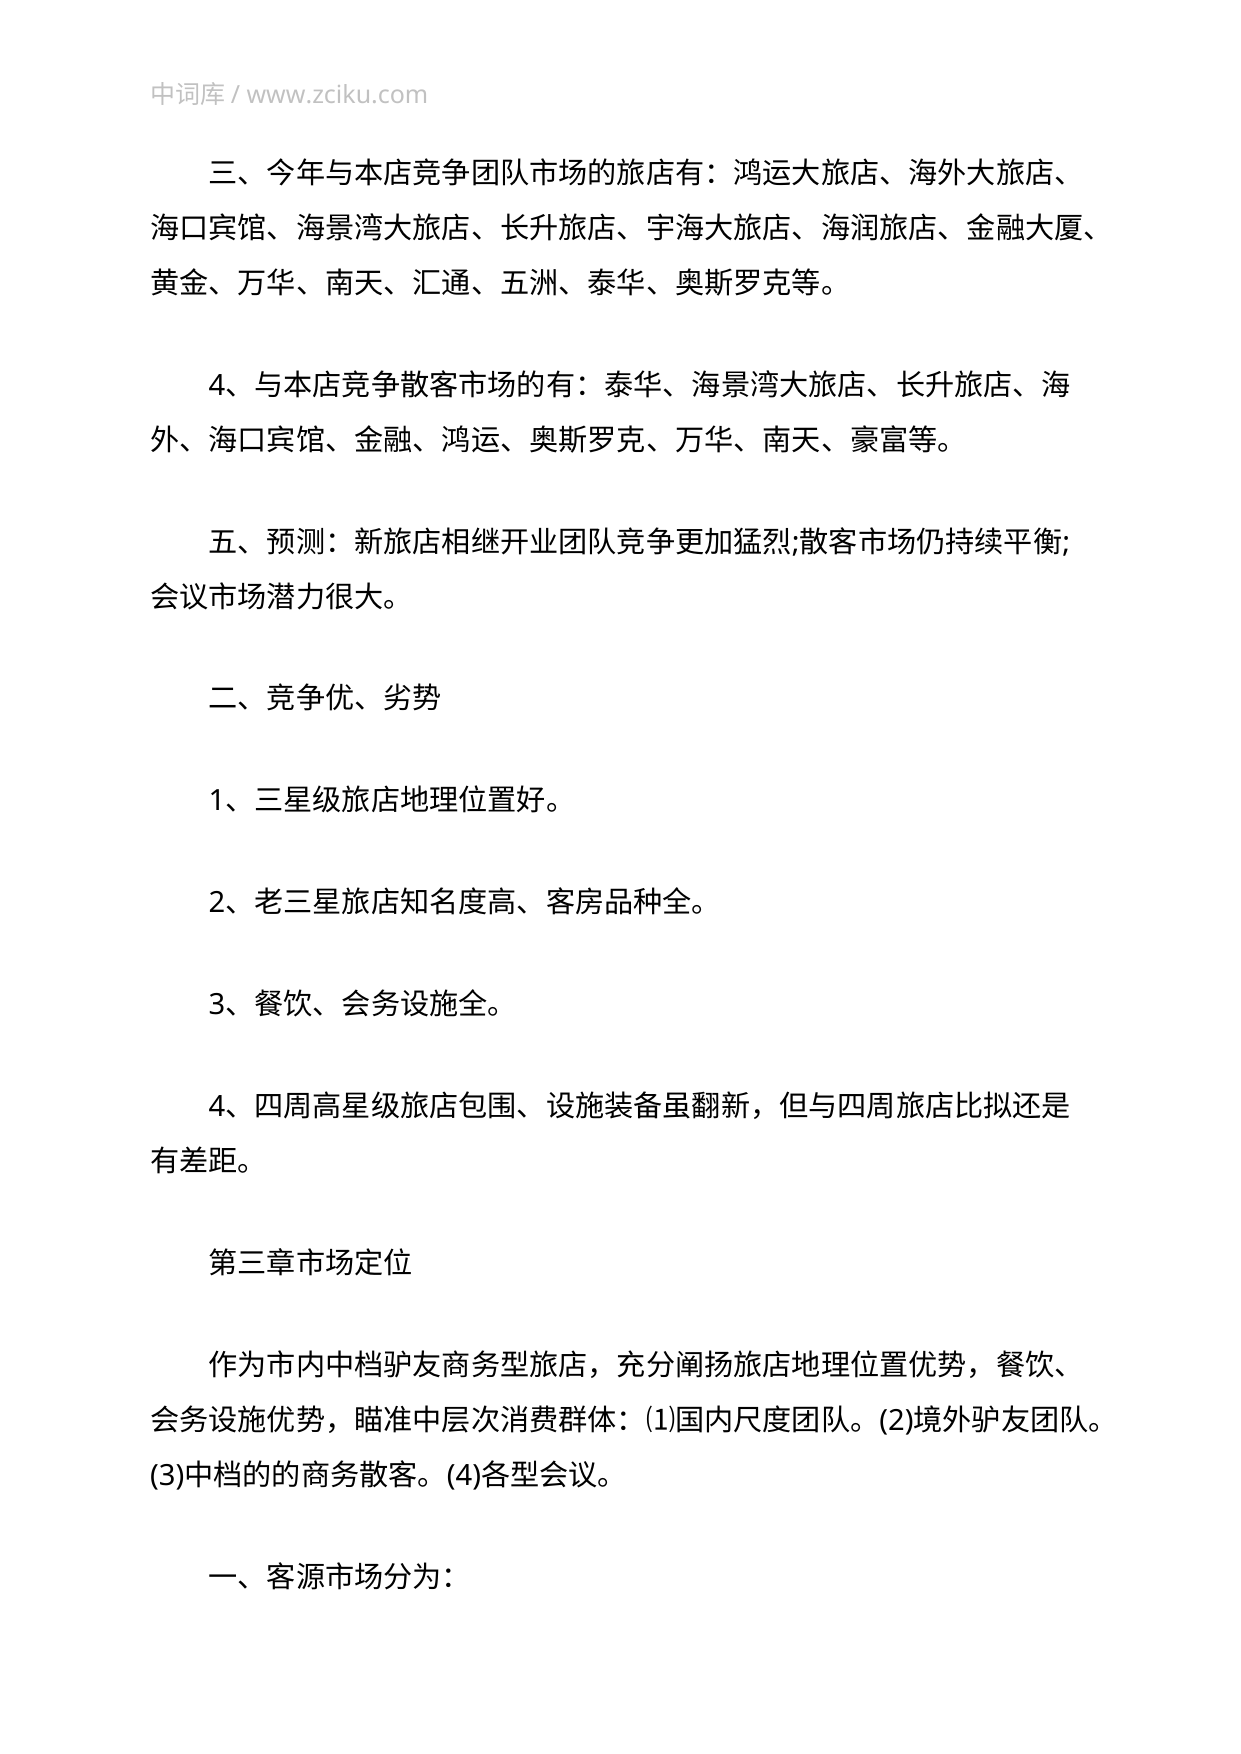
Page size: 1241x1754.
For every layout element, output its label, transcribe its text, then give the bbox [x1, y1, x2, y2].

text 1、三星级旅店地理位置好。 [150, 777, 1090, 819]
text 五、预测：新旅店相继开业团队竞争更加猛烈;散客市场仍持续平衡;会议市场潜力很大。 [150, 518, 1090, 616]
text 作为市内中档驴友商务型旅店，充分阐扬旅店地理位置优势，餐饮、会务设施优势，瞄准中层次消费群体：⑴国内尺度团队。(2)境外驴友团队。(3)中档的的商务散客。(4)各型会议。 [150, 1341, 1090, 1494]
text 2、老三星旅店知名度高、客房品种全。 [150, 879, 1090, 921]
text 4、与本店竞争散客市场的有：泰华、海景湾大旅店、长升旅店、海外、海口宾馆、金融、鸿运、奥斯罗克、万华、南天、豪富等。 [150, 362, 1090, 459]
text 三、今年与本店竞争团队市场的旅店有：鸿运大旅店、海外大旅店、海口宾馆、海景湾大旅店、长升旅店、宇海大旅店、海润旅店、金融大厦、黄金、万华、南天、汇通、五洲、泰华、奥斯罗克等。 [150, 150, 1090, 302]
text 一、客源市场分为： [150, 1553, 1090, 1596]
text 3、餐饮、会务设施全。 [150, 981, 1090, 1023]
text 4、四周高星级旅店包围、设施装备虽翻新，但与四周旅店比拟还是有差距。 [150, 1083, 1090, 1180]
text 第三章市场定位 [150, 1239, 1090, 1282]
text 二、竞争优、劣势 [150, 675, 1090, 717]
